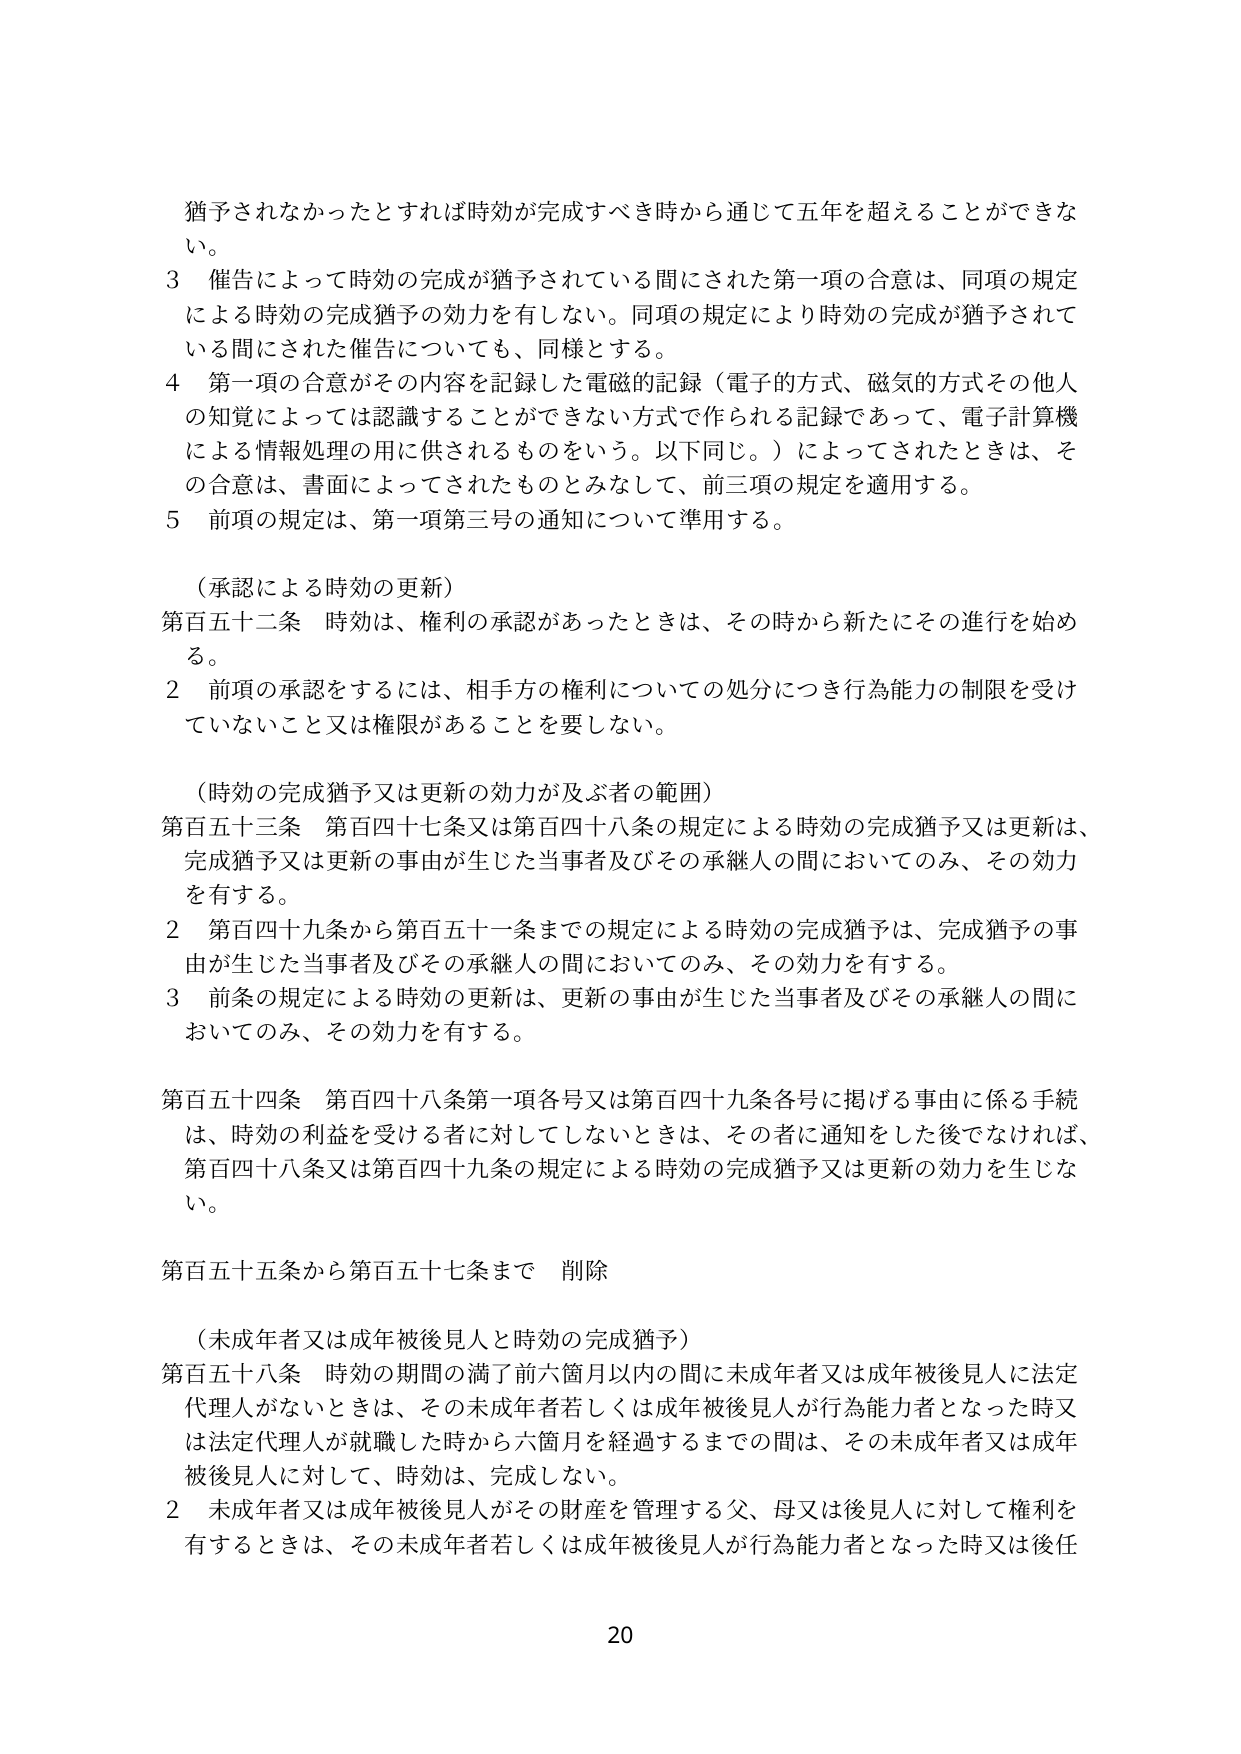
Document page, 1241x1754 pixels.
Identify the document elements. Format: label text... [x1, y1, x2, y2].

text （時効の完成猶予又は更新の効力が及ぶ者の範囲） [184, 774, 1079, 809]
text ３ 前条の規定による時効の更新は、更新の事由が生じた当事者及びその承継人の間においてのみ、その効力を有する。 [161, 979, 1079, 1048]
text ４ 第一項の合意がその内容を記録した電磁的記録（電子的方式、磁気的方式その他人の知覚によっては認識することができない方式で作られる記録であって、電子計算機による情報処理の用に供されるものをいう。以下同じ。）によってされたときは、その合意は、書面によってされたものとみなして、前三項の規定を適用する。 [161, 364, 1079, 501]
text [161, 1492, 1079, 1560]
text 第百五十五条から第百五十七条まで 削除 [161, 1253, 1079, 1287]
text ３ 催告によって時効の完成が猶予されている間にされた第一項の合意は、同項の規定による時効の完成猶予の効力を有しない。同項の規定により時効の完成が猶予されている間にされた催告についても、同様とする。 [161, 262, 1079, 364]
text 第百五十四条 第百四十八条第一項各号又は第百四十九条各号に掲げる事由に係る手続は、時効の利益を受ける者に対してしないときは、その者に通知をした後でなければ、第百四十八条又は第百四十九条の規定による時効の完成猶予又は更新の効力を生じない。 [161, 1082, 1079, 1219]
text ２ 前項の承認をするには、相手方の権利についての処分につき行為能力の制限を受けていないこと又は権限があることを要しない。 [161, 672, 1079, 740]
text （承認による時効の更新） [184, 569, 1079, 604]
text ５ 前項の規定は、第一項第三号の通知について準用する。 [161, 501, 1079, 535]
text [161, 194, 1079, 262]
text 第百五十三条 第百四十七条又は第百四十八条の規定による時効の完成猶予又は更新は、完成猶予又は更新の事由が生じた当事者及びその承継人の間においてのみ、その効力を有する。 [161, 809, 1079, 911]
text 第百五十八条 時効の期間の満了前六箇月以内の間に未成年者又は成年被後見人に法定代理人がないときは、その未成年者若しくは成年被後見人が行為能力者となった時又は法定代理人が就職した時から六箇月を経過するまでの間は、その未成年者又は成年被後見人に対して、時効は、完成しない。 [161, 1355, 1079, 1492]
text ２ 第百四十九条から第百五十一条までの規定による時効の完成猶予は、完成猶予の事由が生じた当事者及びその承継人の間においてのみ、その効力を有する。 [161, 911, 1079, 979]
text （未成年者又は成年被後見人と時効の完成猶予） [184, 1321, 1079, 1355]
text 第百五十二条 時効は、権利の承認があったときは、その時から新たにその進行を始める。 [161, 604, 1079, 672]
